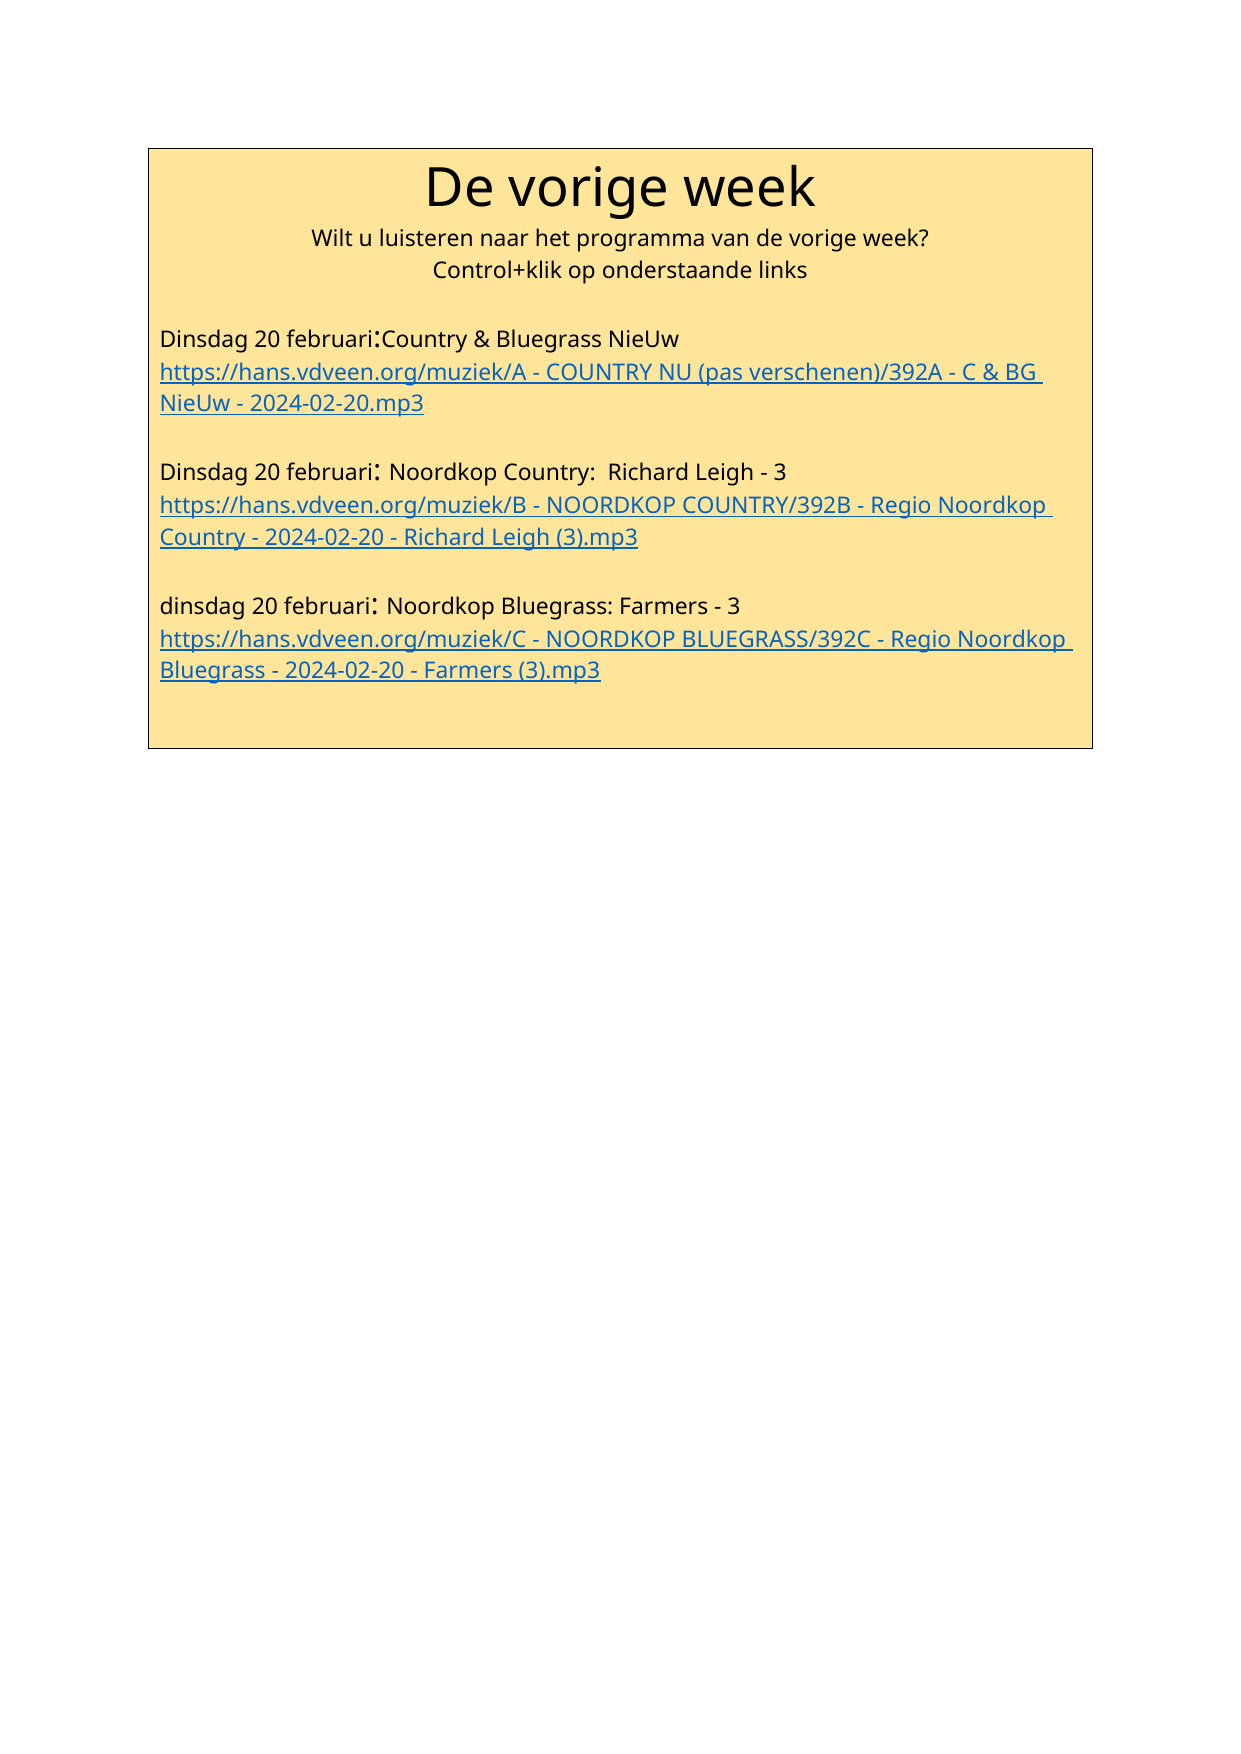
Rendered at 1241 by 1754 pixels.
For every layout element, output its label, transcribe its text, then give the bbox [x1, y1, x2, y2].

table_header De vorige week Wilt u luisteren naar het programma van de vorige week? Control+klik op onderstaande links Dinsdag 20 februari:Country & Bluegrass NieUw https://hans.vdveen.org/muziek/A - COUNTRY NU (pas verschenen)/392A - C & BG NieUw - 2024-02-20.mp3 Dinsdag 20 februari: Noordkop Country: Richard Leigh - 3 https://hans.vdveen.org/muziek/B - NOORDKOP COUNTRY/392B - Regio Noordkop Country - 2024-02-20 - Richard Leigh (3).mp3 dinsdag 20 februari: Noordkop Bluegrass: Farmers - 3 https://hans.vdveen.org/muziek/C - NOORDKOP BLUEGRASS/392C - Regio Noordkop Bluegrass - 2024-02-20 - Farmers (3).mp3 [149, 149, 1092, 748]
